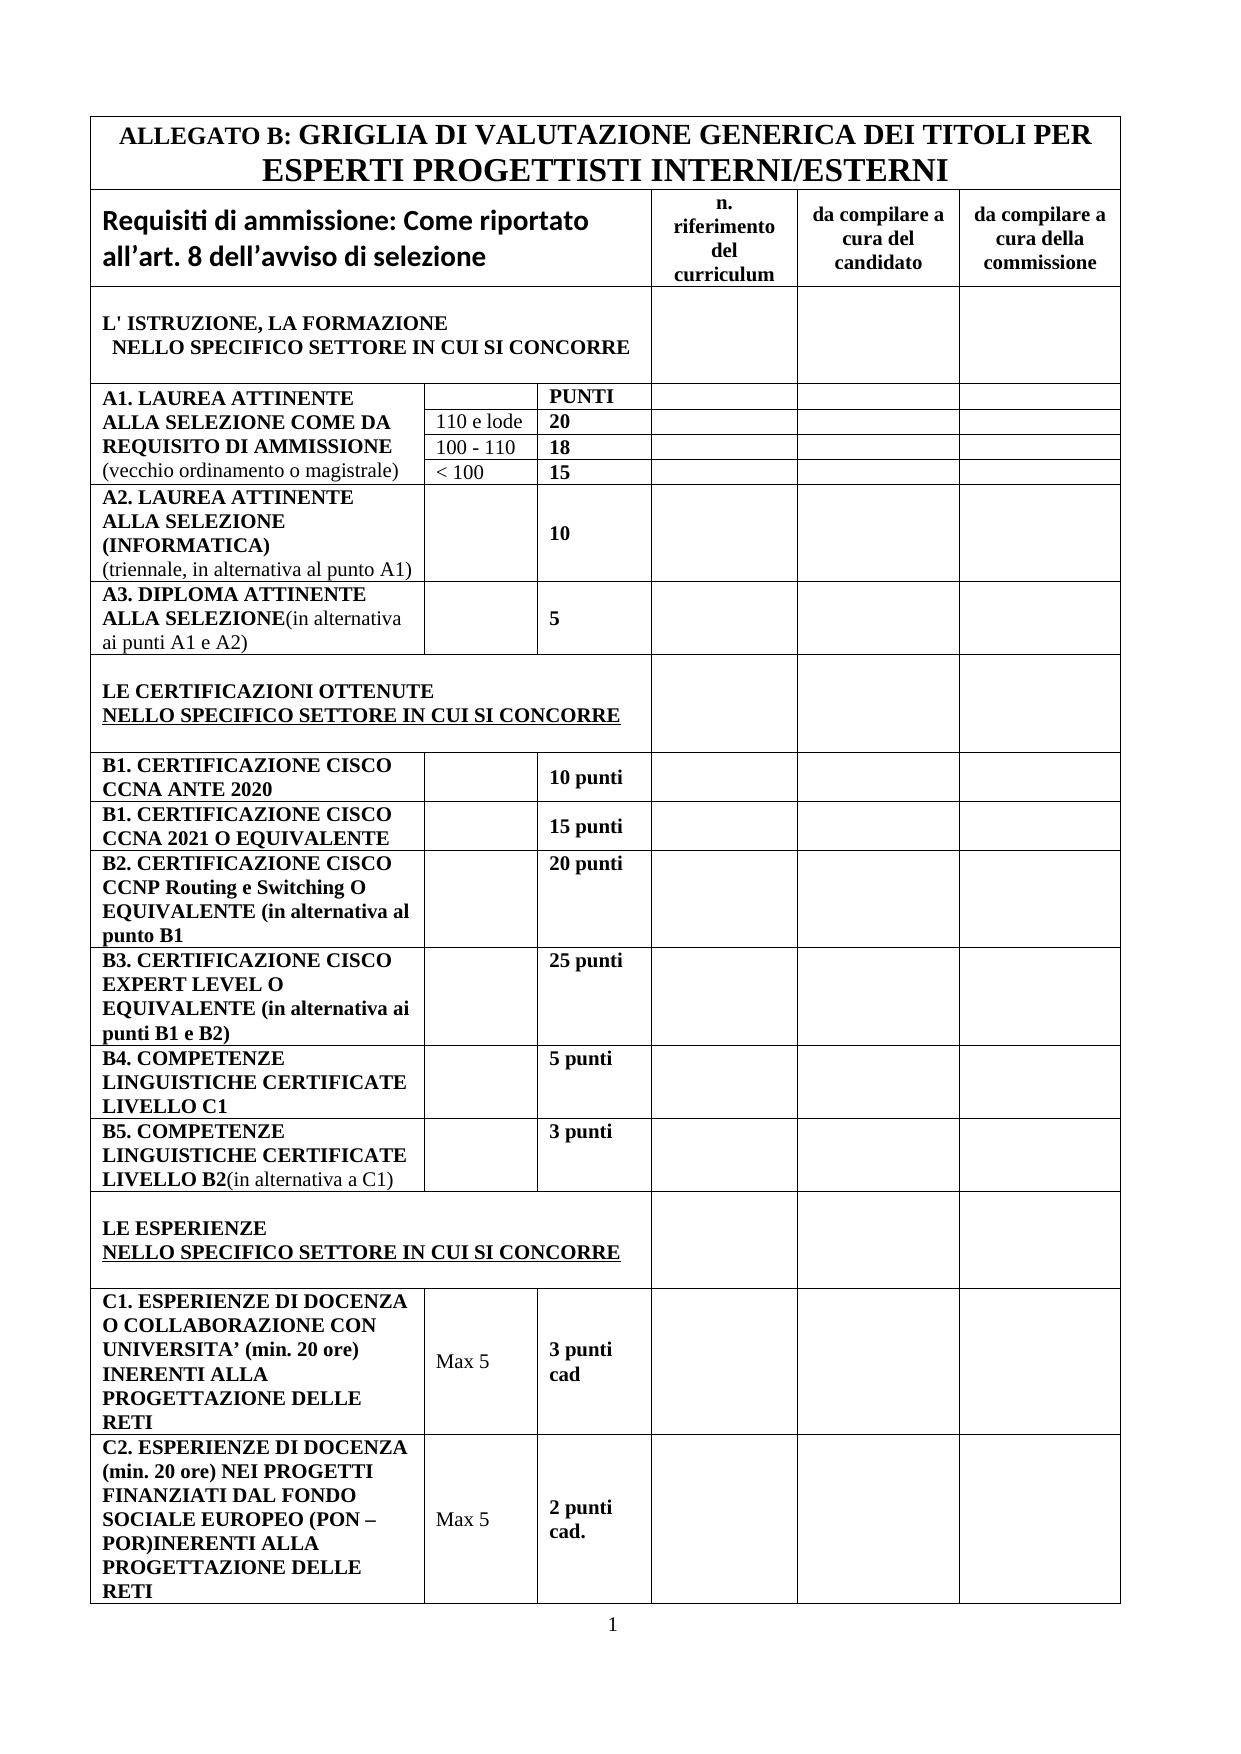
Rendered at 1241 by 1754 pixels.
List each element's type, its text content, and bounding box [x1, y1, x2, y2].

table_cell [652, 1435, 797, 1603]
table_cell 20 [538, 410, 651, 433]
table_cell LE ESPERIENZE NELLO SPECIFICO SETTORE IN CUI SI CONCORRE [91, 1192, 651, 1288]
table_cell [960, 1046, 1120, 1118]
table_cell [652, 384, 797, 408]
table_cell [960, 410, 1120, 433]
table_cell Max 5 [425, 1435, 537, 1603]
table_cell [652, 287, 797, 383]
table_cell [425, 753, 537, 801]
table_cell [652, 655, 797, 752]
table_cell 5 punti [538, 1046, 651, 1118]
table_cell 3 punti cad [538, 1289, 651, 1434]
table_cell n. riferimento del curriculum [652, 190, 797, 286]
table_cell [425, 384, 537, 408]
table_cell [960, 948, 1120, 1044]
table_cell B1. CERTIFICAZIONE CISCO CCNA ANTE 2020 [91, 753, 424, 801]
table_cell PUNTI [538, 384, 651, 408]
table_cell [960, 1289, 1120, 1434]
table_cell 5 [538, 582, 651, 654]
table_cell [960, 287, 1120, 383]
table_cell [798, 948, 959, 1044]
table_cell [798, 1046, 959, 1118]
table_cell [652, 460, 797, 484]
table_cell 10 [538, 485, 651, 581]
table_cell B3. CERTIFICAZIONE CISCO EXPERT LEVEL O EQUIVALENTE (in alternativa ai punti B1 e B2) [91, 948, 424, 1044]
table_cell [960, 851, 1120, 947]
table_cell [798, 410, 959, 433]
table_cell [798, 485, 959, 581]
table_cell 110 e lode [425, 410, 537, 433]
table_cell A2. LAUREA ATTINENTE ALLA SELEZIONE (INFORMATICA) (triennale, in alternativa al punto A1) [91, 485, 424, 581]
table_cell [652, 1289, 797, 1434]
table_cell 100 - 110 [425, 435, 537, 459]
table_cell [798, 1289, 959, 1434]
table_cell [798, 384, 959, 408]
table_cell 18 [538, 435, 651, 459]
table_cell C2. ESPERIENZE DI DOCENZA (min. 20 ore) NEI PROGETTI FINANZIATI DAL FONDO SOCIALE EUROPEO (PON – POR)INERENTI ALLA PROGETTAZIONE DELLE RETI [91, 1435, 424, 1603]
table_cell [798, 851, 959, 947]
table_cell [960, 1192, 1120, 1288]
table_cell [960, 1119, 1120, 1191]
table_cell LE CERTIFICAZIONI OTTENUTE NELLO SPECIFICO SETTORE IN CUI SI CONCORRE [91, 655, 651, 752]
table_header ALLEGATO B: GRIGLIA DI VALUTAZIONE GENERICA DEI TITOLI PER ESPERTI PROGETTISTI INTERNI/ESTERNI [91, 117, 1120, 189]
table_cell A3. DIPLOMA ATTINENTE ALLA SELEZIONE(in alternativa ai punti A1 e A2) [91, 582, 424, 654]
table_cell [798, 287, 959, 383]
table_cell < 100 [425, 460, 537, 484]
table_cell Max 5 [425, 1289, 537, 1434]
table_cell [652, 410, 797, 433]
table_cell [652, 582, 797, 654]
table_cell [425, 485, 537, 581]
table_cell [960, 802, 1120, 850]
table_cell B4. COMPETENZE LINGUISTICHE CERTIFICATE LIVELLO C1 [91, 1046, 424, 1118]
table_cell A1. LAUREA ATTINENTE ALLA SELEZIONE COME DA REQUISITO DI AMMISSIONE (vecchio ordinamento o magistrale) [91, 384, 424, 484]
table_cell Requisiti di ammissione: Come riportato all’art. 8 dell’avviso di selezione [91, 190, 651, 286]
table_cell 15 punti [538, 802, 651, 850]
table_cell [798, 435, 959, 459]
table_cell [798, 460, 959, 484]
table_cell 25 punti [538, 948, 651, 1044]
table_cell [798, 1435, 959, 1603]
table_cell [652, 948, 797, 1044]
table_cell [960, 1435, 1120, 1603]
table_cell [425, 1119, 537, 1191]
table_cell B1. CERTIFICAZIONE CISCO CCNA 2021 O EQUIVALENTE [91, 802, 424, 850]
table_cell 3 punti [538, 1119, 651, 1191]
table_cell [425, 802, 537, 850]
table_cell [652, 435, 797, 459]
table_cell [960, 655, 1120, 752]
table_cell da compilare a cura del candidato [798, 190, 959, 286]
table_cell [960, 582, 1120, 654]
table_cell [652, 802, 797, 850]
table_cell [652, 1192, 797, 1288]
table_cell 15 [538, 460, 651, 484]
table_cell [960, 460, 1120, 484]
table_cell B2. CERTIFICAZIONE CISCO CCNP Routing e Switching O EQUIVALENTE (in alternativa al punto B1 [91, 851, 424, 947]
table_cell [652, 753, 797, 801]
table_cell 10 punti [538, 753, 651, 801]
table_cell [652, 851, 797, 947]
table_cell [425, 948, 537, 1044]
table_cell [798, 802, 959, 850]
table_cell 20 punti [538, 851, 651, 947]
table_cell [425, 851, 537, 947]
table_cell [960, 435, 1120, 459]
table_cell B5. COMPETENZE LINGUISTICHE CERTIFICATE LIVELLO B2(in alternativa a C1) [91, 1119, 424, 1191]
table_cell [798, 1192, 959, 1288]
table_cell [798, 655, 959, 752]
table_cell [960, 384, 1120, 408]
table_cell [798, 582, 959, 654]
table_cell [425, 582, 537, 654]
table_cell [798, 753, 959, 801]
table_cell [425, 1046, 537, 1118]
table_cell [652, 1119, 797, 1191]
table_cell [960, 753, 1120, 801]
table_cell 2 punti cad. [538, 1435, 651, 1603]
table_cell [798, 1119, 959, 1191]
table_cell [652, 1046, 797, 1118]
table_cell [960, 485, 1120, 581]
table_cell da compilare a cura della commissione [960, 190, 1120, 286]
table_cell L' ISTRUZIONE, LA FORMAZIONE NELLO SPECIFICO SETTORE IN CUI SI CONCORRE [91, 287, 651, 383]
table_cell C1. ESPERIENZE DI DOCENZA O COLLABORAZIONE CON UNIVERSITA’ (min. 20 ore) INERENTI ALLA PROGETTAZIONE DELLE RETI [91, 1289, 424, 1434]
table_cell [652, 485, 797, 581]
